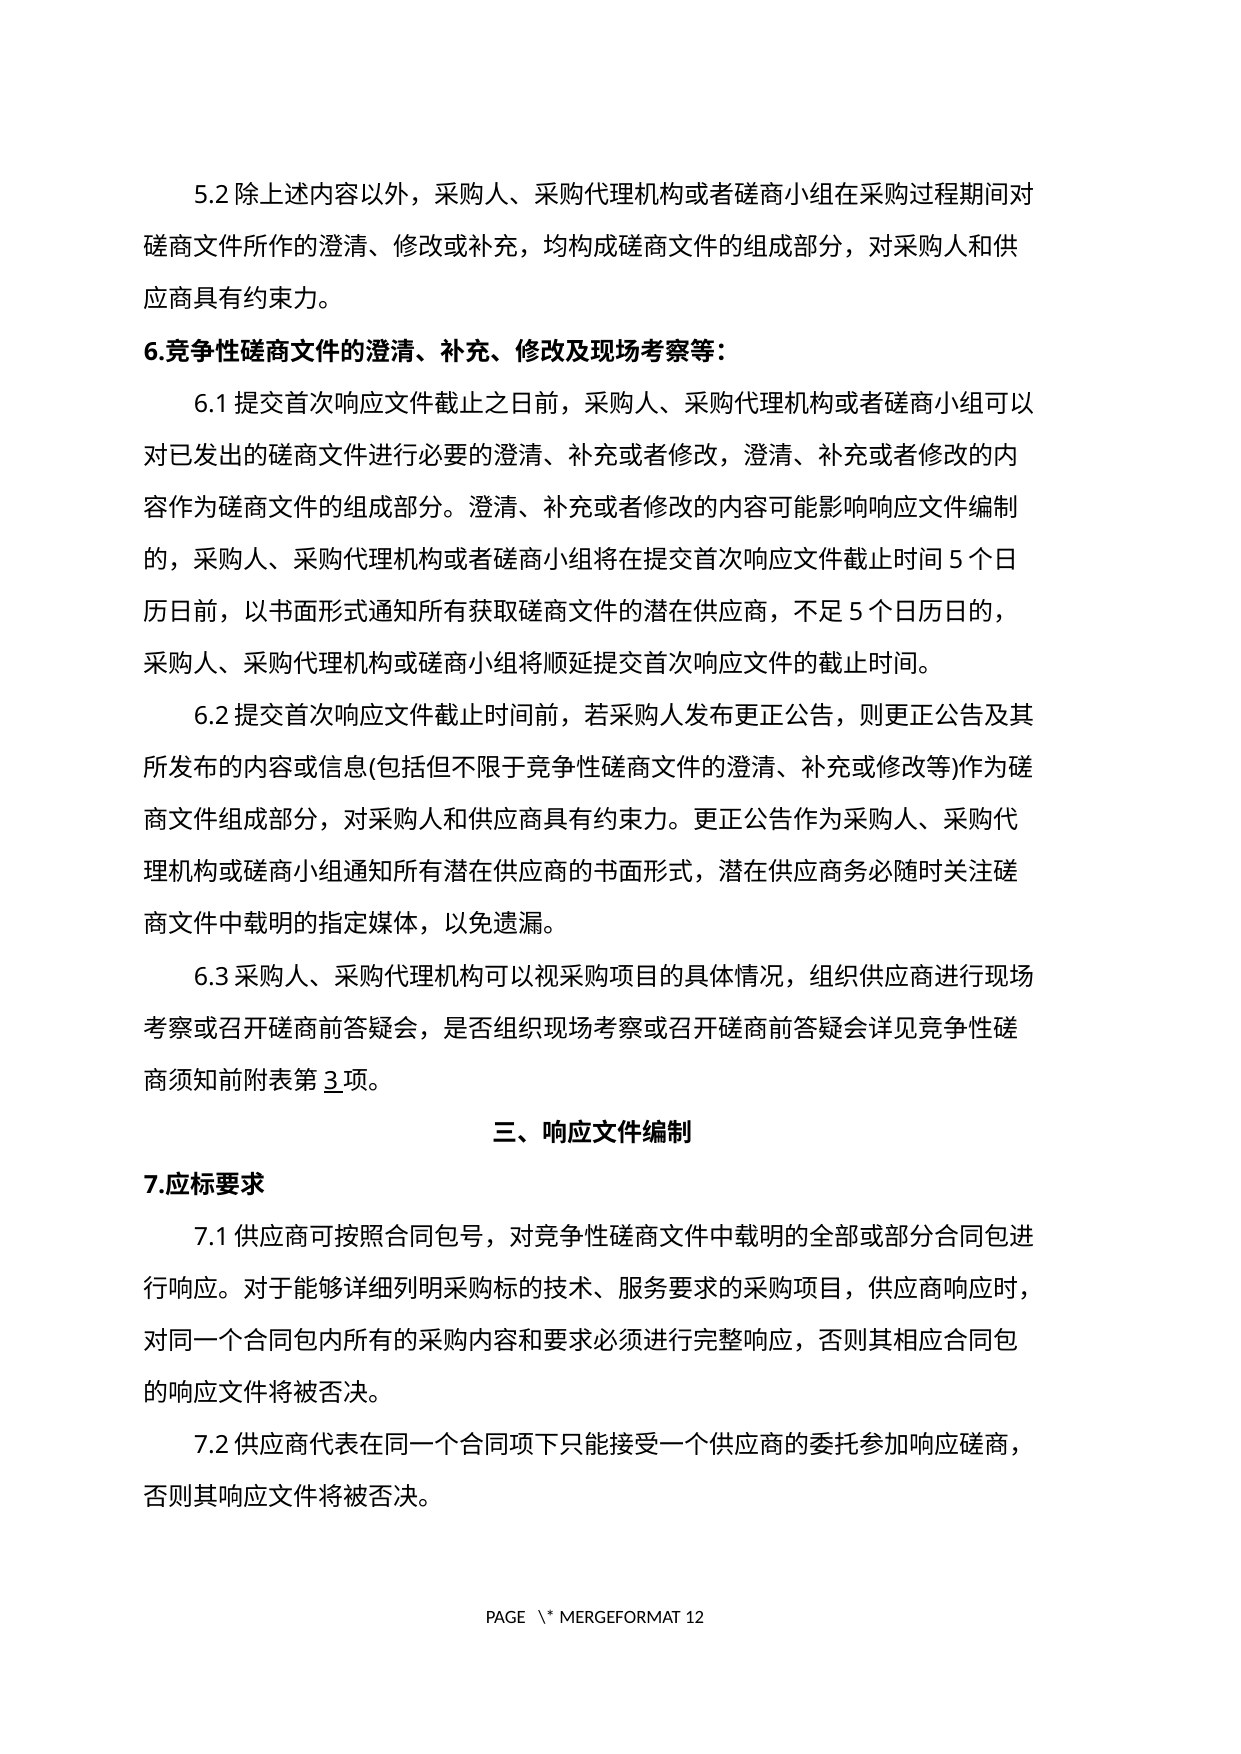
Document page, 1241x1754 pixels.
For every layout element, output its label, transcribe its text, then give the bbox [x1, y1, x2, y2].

text 6.3采购人、采购代理机构可以视采购项目的具体情况，组织供应商进行现场考察或召开磋商前答疑会，是否组织现场考察或召开磋商前答疑会详见竞争性磋商须知前附表第3项。 [144, 943, 1042, 1099]
text 5.2除上述内容以外，采购人、采购代理机构或者磋商小组在采购过程期间对磋商文件所作的澄清、修改或补充，均构成磋商文件的组成部分，对采购人和供应商具有约束力。 [144, 162, 1042, 318]
text 6.2提交首次响应文件截止时间前，若采购人发布更正公告，则更正公告及其所发布的内容或信息(包括但不限于竞争性磋商文件的澄清、补充或修改等)作为磋商文件组成部分，对采购人和供应商具有约束力。更正公告作为采购人、采购代理机构或磋商小组通知所有潜在供应商的书面形式，潜在供应商务必随时关注磋商文件中载明的指定媒体，以免遗漏。 [144, 683, 1042, 943]
text 7.1供应商可按照合同包号，对竞争性磋商文件中载明的全部或部分合同包进行响应。对于能够详细列明采购标的技术、服务要求的采购项目，供应商响应时，对同一个合同包内所有的采购内容和要求必须进行完整响应，否则其相应合同包的响应文件将被否决。 [144, 1204, 1042, 1269]
text 7.1供应商可按照合同包号，对竞争性磋商文件中载明的全部或部分合同包进行响应。对于能够详细列明采购标的技术、服务要求的采购项目，供应商响应时，对同一个合同包内所有的采购内容和要求必须进行完整响应，否则其相应合同包的响应文件将被否决。 [144, 1305, 1042, 1412]
text 7.应标要求 [144, 1152, 1042, 1204]
text 7.2供应商代表在同一个合同项下只能接受一个供应商的委托参加响应磋商，否则其响应文件将被否决。 [144, 1412, 1042, 1516]
text 6.竞争性磋商文件的澄清、补充、修改及现场考察等： [144, 318, 1042, 370]
text 6.1提交首次响应文件截止之日前，采购人、采购代理机构或者磋商小组可以对已发出的磋商文件进行必要的澄清、补充或者修改，澄清、补充或者修改的内容作为磋商文件的组成部分。澄清、补充或者修改的内容可能影响响应文件编制的，采购人、采购代理机构或者磋商小组将在提交首次响应文件截止时间5个日历日前，以书面形式通知所有获取磋商文件的潜在供应商，不足5个日历日的，采购人、采购代理机构或磋商小组将顺延提交首次响应文件的截止时间。 [144, 370, 1042, 683]
text 三、响应文件编制 [144, 1099, 1042, 1152]
